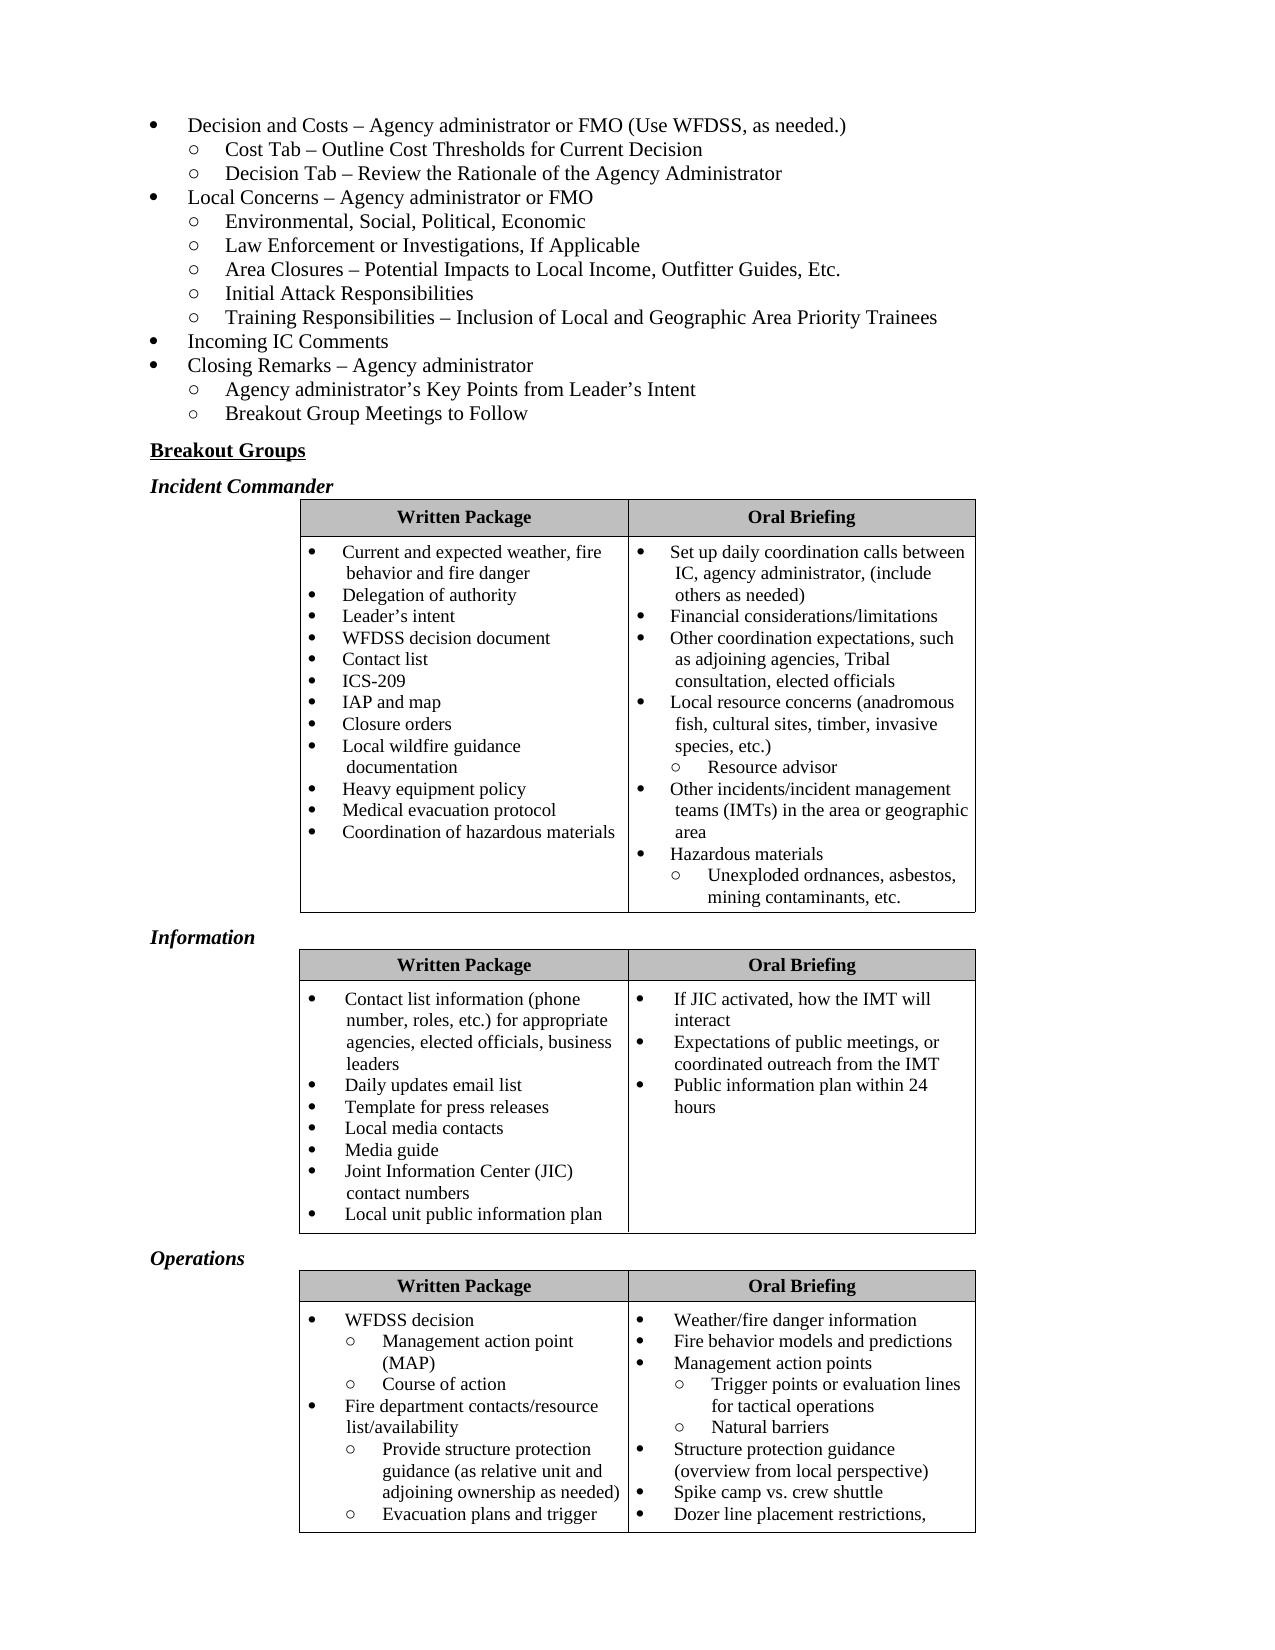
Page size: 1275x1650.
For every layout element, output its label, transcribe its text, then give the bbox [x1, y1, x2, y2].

table_header Written Package [301, 500, 628, 536]
text Agency administrator’s Key Points from Leader’s Intent [187, 377, 1125, 401]
table_header Written Package [300, 950, 628, 980]
table_cell Contact list information (phone number, roles, etc.) for appropriate agencies, elected officials, business leaders Daily updates email list Template for press releases Local media contacts Media guide Joint Information Center (JIC) contact numbers Local unit public information plan [300, 981, 628, 1232]
text Operations [150, 1245, 1125, 1269]
text Local Concerns – Agency administrator or FMO [150, 185, 1125, 209]
text Decision and Costs – Agency administrator or FMO (Use WFDSS, as needed.) [150, 112, 1125, 137]
text Area Closures – Potential Impacts to Local Income, Outfitter Guides, Etc. [187, 257, 1125, 281]
text Law Enforcement or Investigations, If Applicable [187, 233, 1125, 257]
text Initial Attack Responsibilities [187, 281, 1125, 305]
table_cell Set up daily coordination calls between IC, agency administrator, (include others as needed) Financial considerations/limitations Other coordination expectations, such as adjoining agencies, Tribal consultation, elected officials Local resource concerns (anadromous fish, cultural sites, timber, invasive species, etc.) Resource advisor Other incidents/incident management teams (IMTs) in the area or geographic area Hazardous materials Unexploded ordnances, asbestos, mining contaminants, etc. [629, 537, 975, 912]
text Incoming IC Comments [150, 329, 1125, 353]
text Information [150, 924, 1125, 949]
text Breakout Groups [150, 438, 1125, 462]
text Environmental, Social, Political, Economic [187, 209, 1125, 233]
text Training Responsibilities – Inclusion of Local and Geographic Area Priority Trainees [187, 305, 1125, 329]
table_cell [629, 1302, 975, 1532]
text Cost Tab – Outline Cost Thresholds for Current Decision [187, 137, 1125, 161]
table_header Oral Briefing [629, 950, 975, 980]
table_cell Current and expected weather, fire behavior and fire danger Delegation of authority Leader’s intent WFDSS decision document Contact list ICS-209 IAP and map Closure orders Local wildfire guidance documentation Heavy equipment policy Medical evacuation protocol Coordination of hazardous materials [301, 537, 628, 912]
table_header Written Package [300, 1271, 628, 1301]
text Incident Commander [150, 474, 1125, 498]
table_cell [300, 1302, 628, 1532]
table_header Oral Briefing [629, 1271, 975, 1301]
text Breakout Group Meetings to Follow [187, 401, 1125, 425]
table_header Oral Briefing [629, 500, 975, 536]
text Closing Remarks – Agency administrator [150, 353, 1125, 377]
text Decision Tab – Review the Rationale of the Agency Administrator [187, 161, 1125, 185]
table_cell If JIC activated, how the IMT will interact Expectations of public meetings, or coordinated outreach from the IMT Public information plan within 24 hours [629, 981, 975, 1232]
